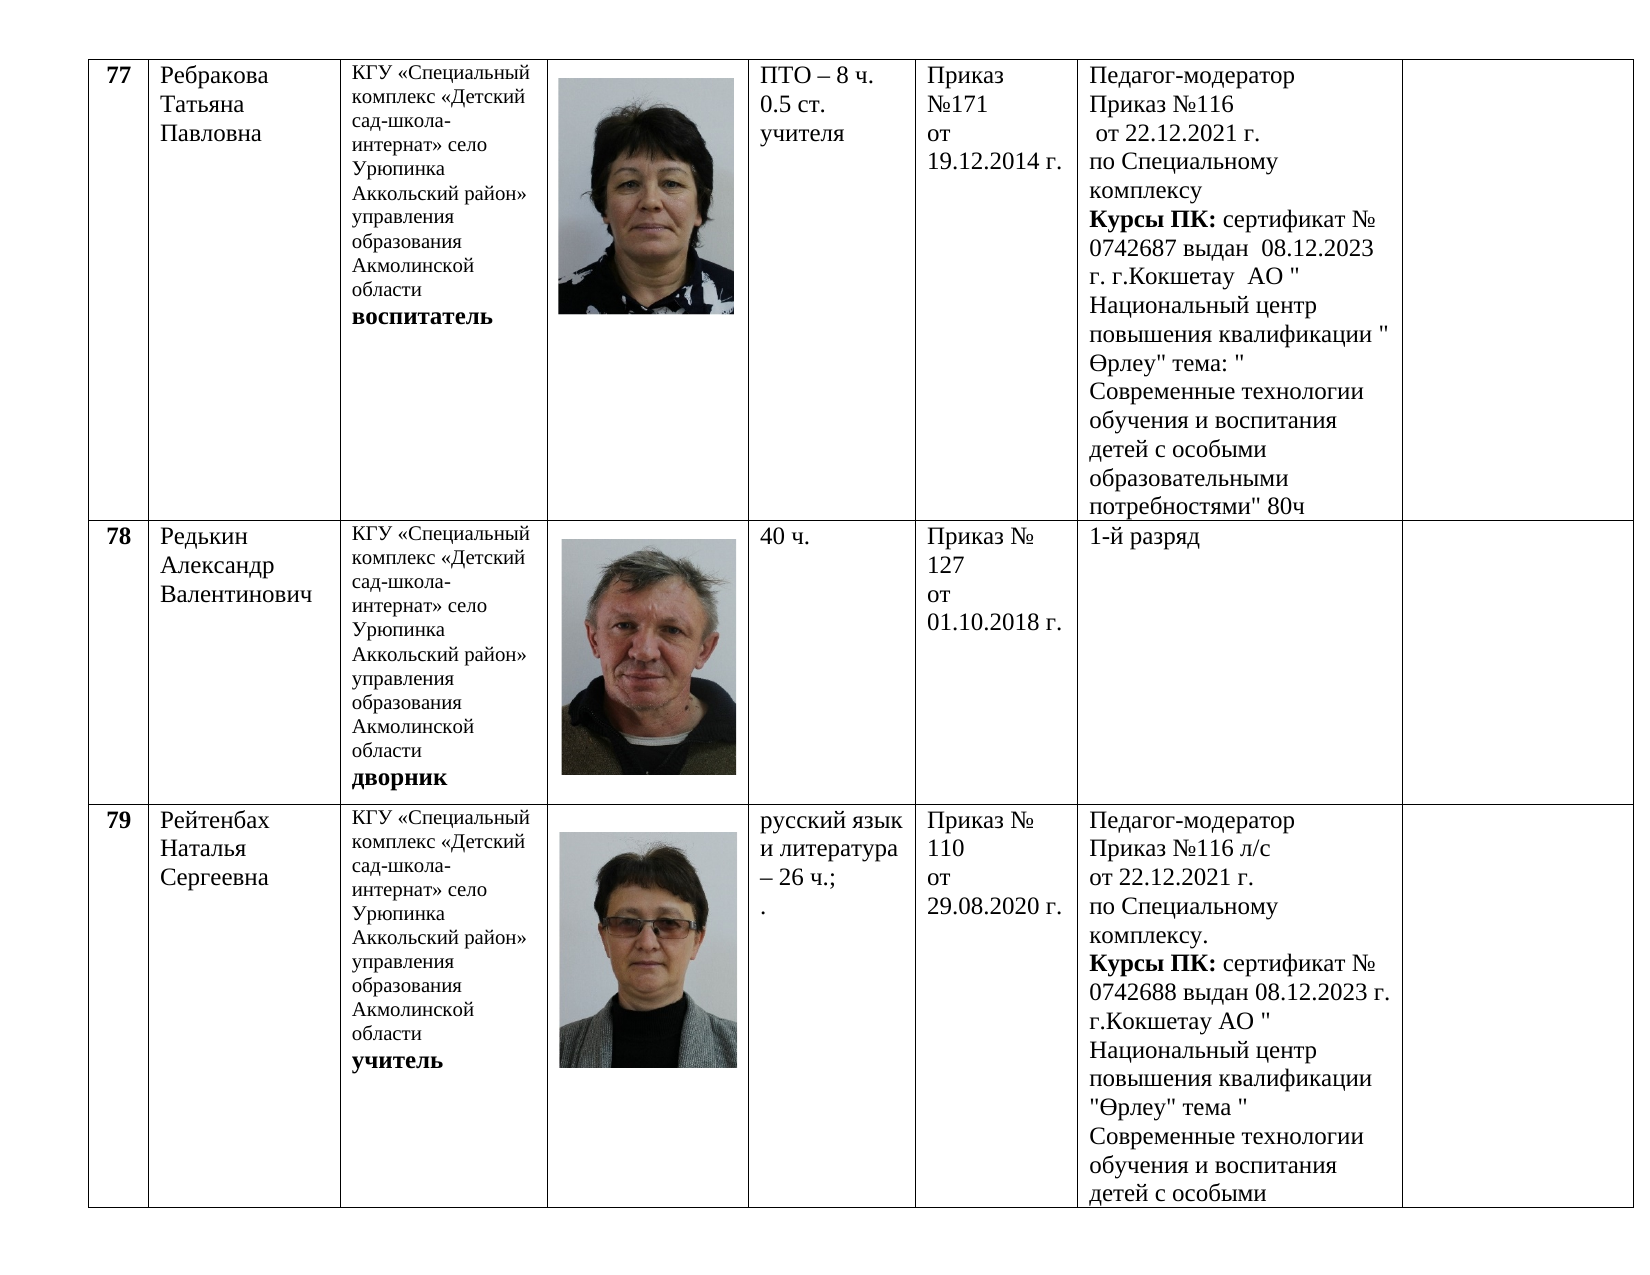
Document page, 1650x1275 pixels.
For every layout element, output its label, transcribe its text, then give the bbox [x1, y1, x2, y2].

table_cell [341, 805, 547, 1207]
table_cell [1403, 60, 1633, 520]
table_cell 79 [89, 805, 148, 1207]
table_cell КГУ «Специальный комплекс «Детский сад-школа-интернат» село Урюпинка Аккольский район» управления образования Акмолинской области дворник [341, 521, 547, 804]
table_cell [548, 521, 748, 804]
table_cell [1078, 805, 1402, 1207]
table_cell КГУ «Специальный комплекс «Детский сад-школа-интернат» село Урюпинка Аккольский район» управления образования Акмолинской области воспитатель [341, 60, 547, 520]
table_cell 78 [89, 521, 148, 804]
picture [558, 832, 738, 1068]
table_cell Ребракова Татьяна Павловна [149, 60, 340, 520]
table_cell Педагог-модератор Приказ №116 от 22.12.2021 г. по Специальному комплексу Курсы ПК: сертификат № 0742687 выдан 08.12.2023 г. г.Кокшетау АО " Национальный центр повышения квалификации " Өрлеу" тема: " Современные технологии обучения и воспитания детей с особыми образовательными потребностями" 80ч [1078, 60, 1402, 520]
table_cell Приказ № 127 от 01.10.2018 г. [916, 521, 1077, 804]
table_cell 1-й разряд [1078, 521, 1402, 804]
table_cell 40 ч. [749, 521, 915, 804]
table_cell [548, 805, 748, 1207]
table_cell [1403, 521, 1633, 804]
table_cell Приказ №171 от 19.12.2014 г. [916, 60, 1077, 520]
table_cell [548, 60, 748, 520]
picture [558, 78, 734, 315]
table_cell 77 [89, 60, 148, 520]
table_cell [749, 805, 915, 1207]
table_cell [149, 805, 340, 1207]
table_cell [916, 805, 1077, 1207]
table_cell Редькин Александр Валентинович [149, 521, 340, 804]
table_cell [1403, 805, 1633, 1207]
table_cell ПТО – 8 ч. 0.5 ст. учителя [749, 60, 915, 520]
picture [561, 539, 737, 775]
